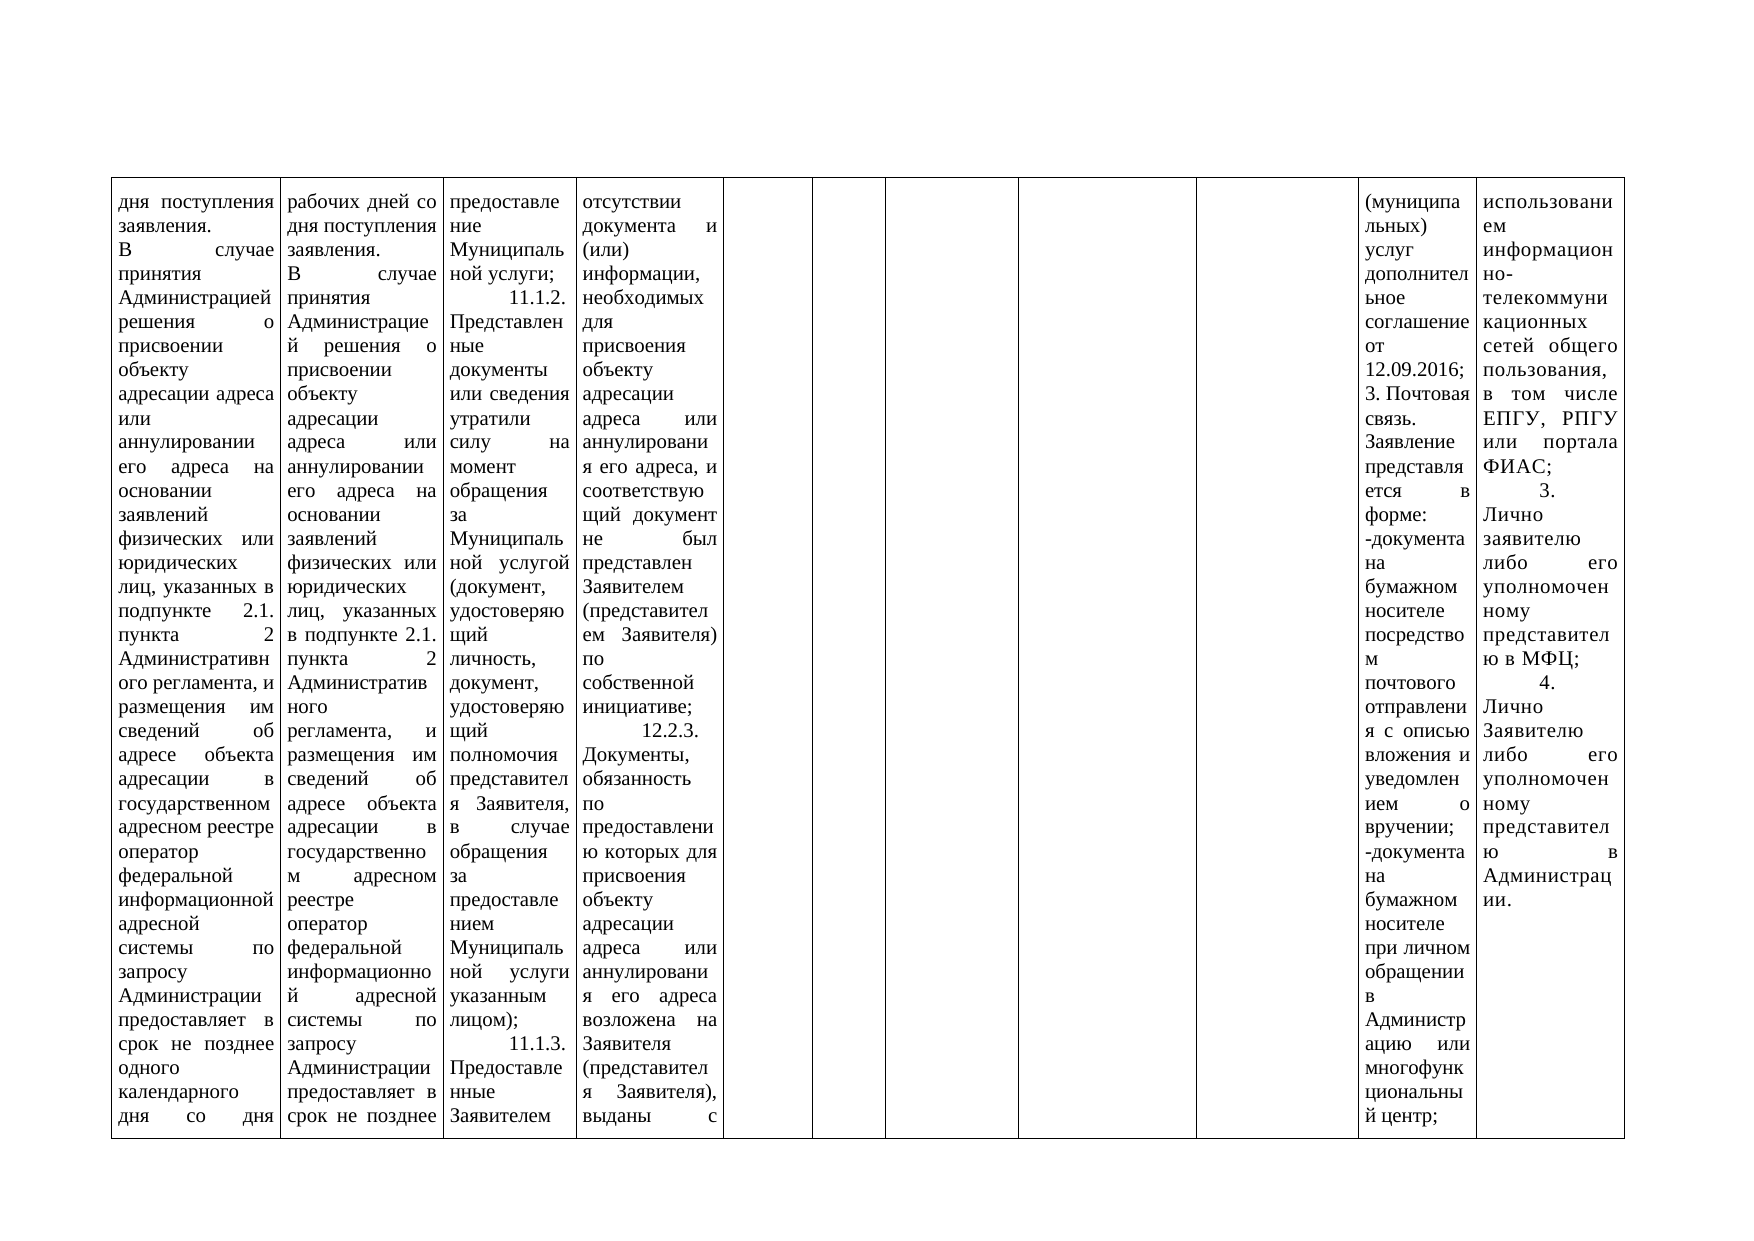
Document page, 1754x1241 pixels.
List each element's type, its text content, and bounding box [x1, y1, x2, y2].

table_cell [281, 178, 443, 1138]
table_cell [1359, 178, 1476, 1138]
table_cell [1477, 178, 1624, 1138]
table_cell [112, 178, 280, 1138]
table_cell _ [1197, 178, 1358, 1138]
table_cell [724, 178, 812, 1138]
table_cell _ [1019, 178, 1196, 1138]
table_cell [444, 178, 576, 1138]
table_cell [886, 178, 1018, 1138]
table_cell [577, 178, 723, 1138]
table_cell _ [813, 178, 885, 1138]
